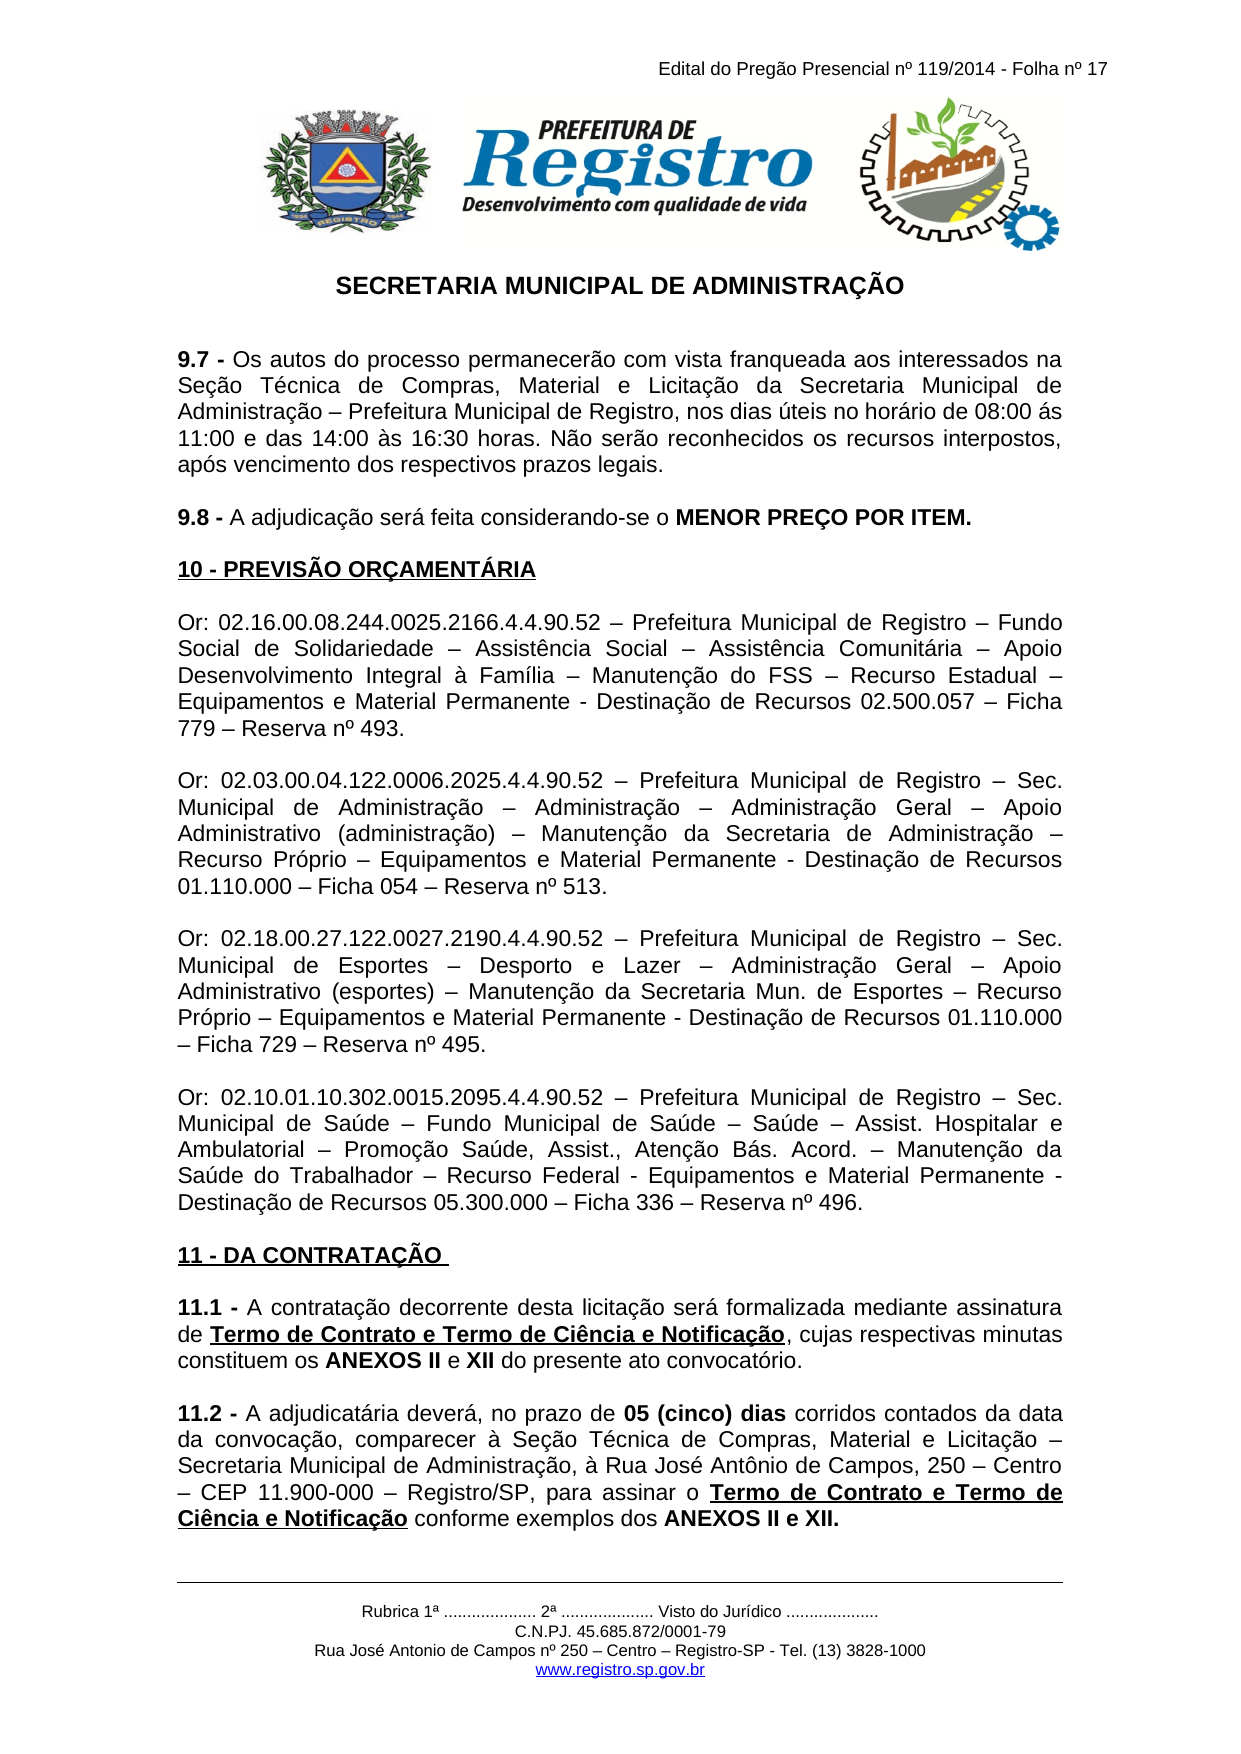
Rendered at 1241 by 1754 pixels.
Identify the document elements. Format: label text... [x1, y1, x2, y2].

text 9.8 - A adjudicação será feita considerando-se o MENOR PREÇO POR ITEM. [177, 504, 1063, 530]
text Or: 02.16.00.08.244.0025.2166.4.4.90.52 – Prefeitura Municipal de Registro – Fundo Social de Solidariedade – Assistência Social – Assistência Comunitária – Apoio Desenvolvimento Integral à Família – Manutenção do FSS – Recurso Estadual – Equipamentos e Material Permanente - Destinação de Recursos 02.500.057 – Ficha 779 – Reserva nº 493. [177, 609, 1063, 741]
text 11.2 - A adjudicatária deverá, no prazo de 05 (cinco) dias corridos contados da data da convocação, comparecer à Seção Técnica de Compras, Material e Licitação – Secretaria Municipal de Administração, à Rua José Antônio de Campos, 250 – Centro – CEP 11.900-000 – Registro/SP, para assinar o Termo de Contrato e Termo de Ciência e Notificação conforme exemplos dos ANEXOS II e XII. [177, 1400, 1063, 1531]
picture [223, 96, 1077, 251]
text 9.7 - Os autos do processo permanecerão com vista franqueada aos interessados na Seção Técnica de Compras, Material e Licitação da Secretaria Municipal de Administração – Prefeitura Municipal de Registro, nos dias úteis no horário de 08:00 ás 11:00 e das 14:00 às 16:30 horas. Não serão reconhecidos os recursos interpostos, após vencimento dos respectivos prazos legais. [177, 346, 1063, 477]
text Or: 02.10.01.10.302.0015.2095.4.4.90.52 – Prefeitura Municipal de Registro – Sec. Municipal de Saúde – Fundo Municipal de Saúde – Saúde – Assist. Hospitalar e Ambulatorial – Promoção Saúde, Assist., Atenção Bás. Acord. – Manutenção da Saúde do Trabalhador – Recurso Federal - Equipamentos e Material Permanente - Destinação de Recursos 05.300.000 – Ficha 336 – Reserva nº 496. [177, 1083, 1063, 1215]
text 11 - DA CONTRATAÇÃO [177, 1242, 1063, 1268]
text Or: 02.18.00.27.122.0027.2190.4.4.90.52 – Prefeitura Municipal de Registro – Sec. Municipal de Esportes – Desporto e Lazer – Administração Geral – Apoio Administrativo (esportes) – Manutenção da Secretaria Mun. de Esportes – Recurso Próprio – Equipamentos e Material Permanente - Destinação de Recursos 01.110.000 – Ficha 729 – Reserva nº 495. [177, 925, 1063, 1057]
text 11.1 - A contratação decorrente desta licitação será formalizada mediante assinatura de Termo de Contrato e Termo de Ciência e Notificação, cujas respectivas minutas constituem os ANEXOS II e XII do presente ato convocatório. [177, 1294, 1063, 1373]
text Or: 02.03.00.04.122.0006.2025.4.4.90.52 – Prefeitura Municipal de Registro – Sec. Municipal de Administração – Administração – Administração Geral – Apoio Administrativo (administração) – Manutenção da Secretaria de Administração – Recurso Próprio – Equipamentos e Material Permanente - Destinação de Recursos 01.110.000 – Ficha 054 – Reserva nº 513. [177, 767, 1063, 899]
text 10 - PREVISÃO ORÇAMENTÁRIA [177, 556, 1063, 583]
